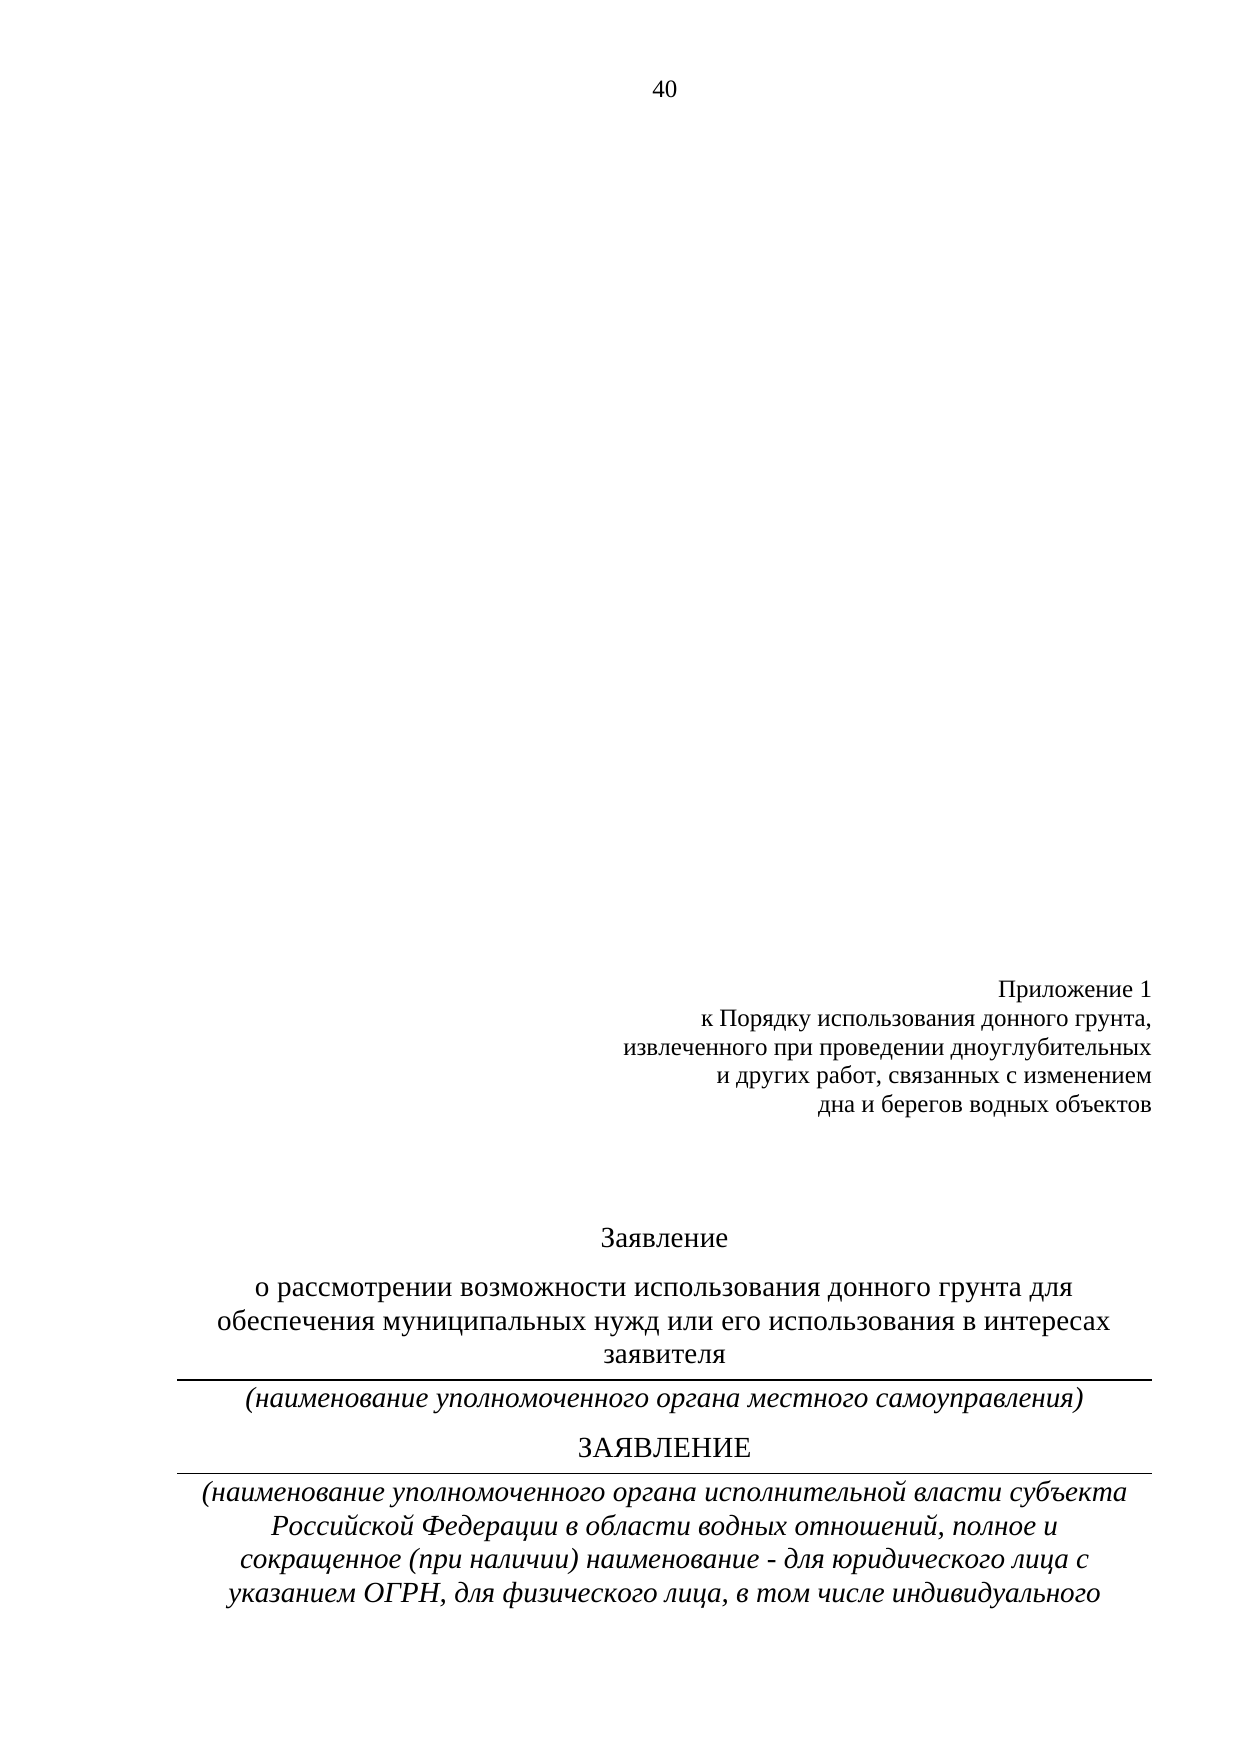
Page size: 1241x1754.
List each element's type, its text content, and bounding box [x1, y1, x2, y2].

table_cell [177, 1474, 1152, 1608]
text Заявление [177, 1220, 1152, 1253]
text Приложение 1 к Порядку использования донного грунта, извлеченного при проведении дноуглубительных и других работ, связанных с изменением дна и берегов водных объектов [177, 974, 1152, 1118]
table_cell (наименование уполномоченного органа местного самоуправления) [177, 1381, 1152, 1414]
text о рассмотрении возможности использования донного грунта для обеспечения муниципальных нужд или его использования в интересах заявителя [177, 1269, 1152, 1370]
text ЗАЯВЛЕНИЕ [177, 1430, 1152, 1463]
